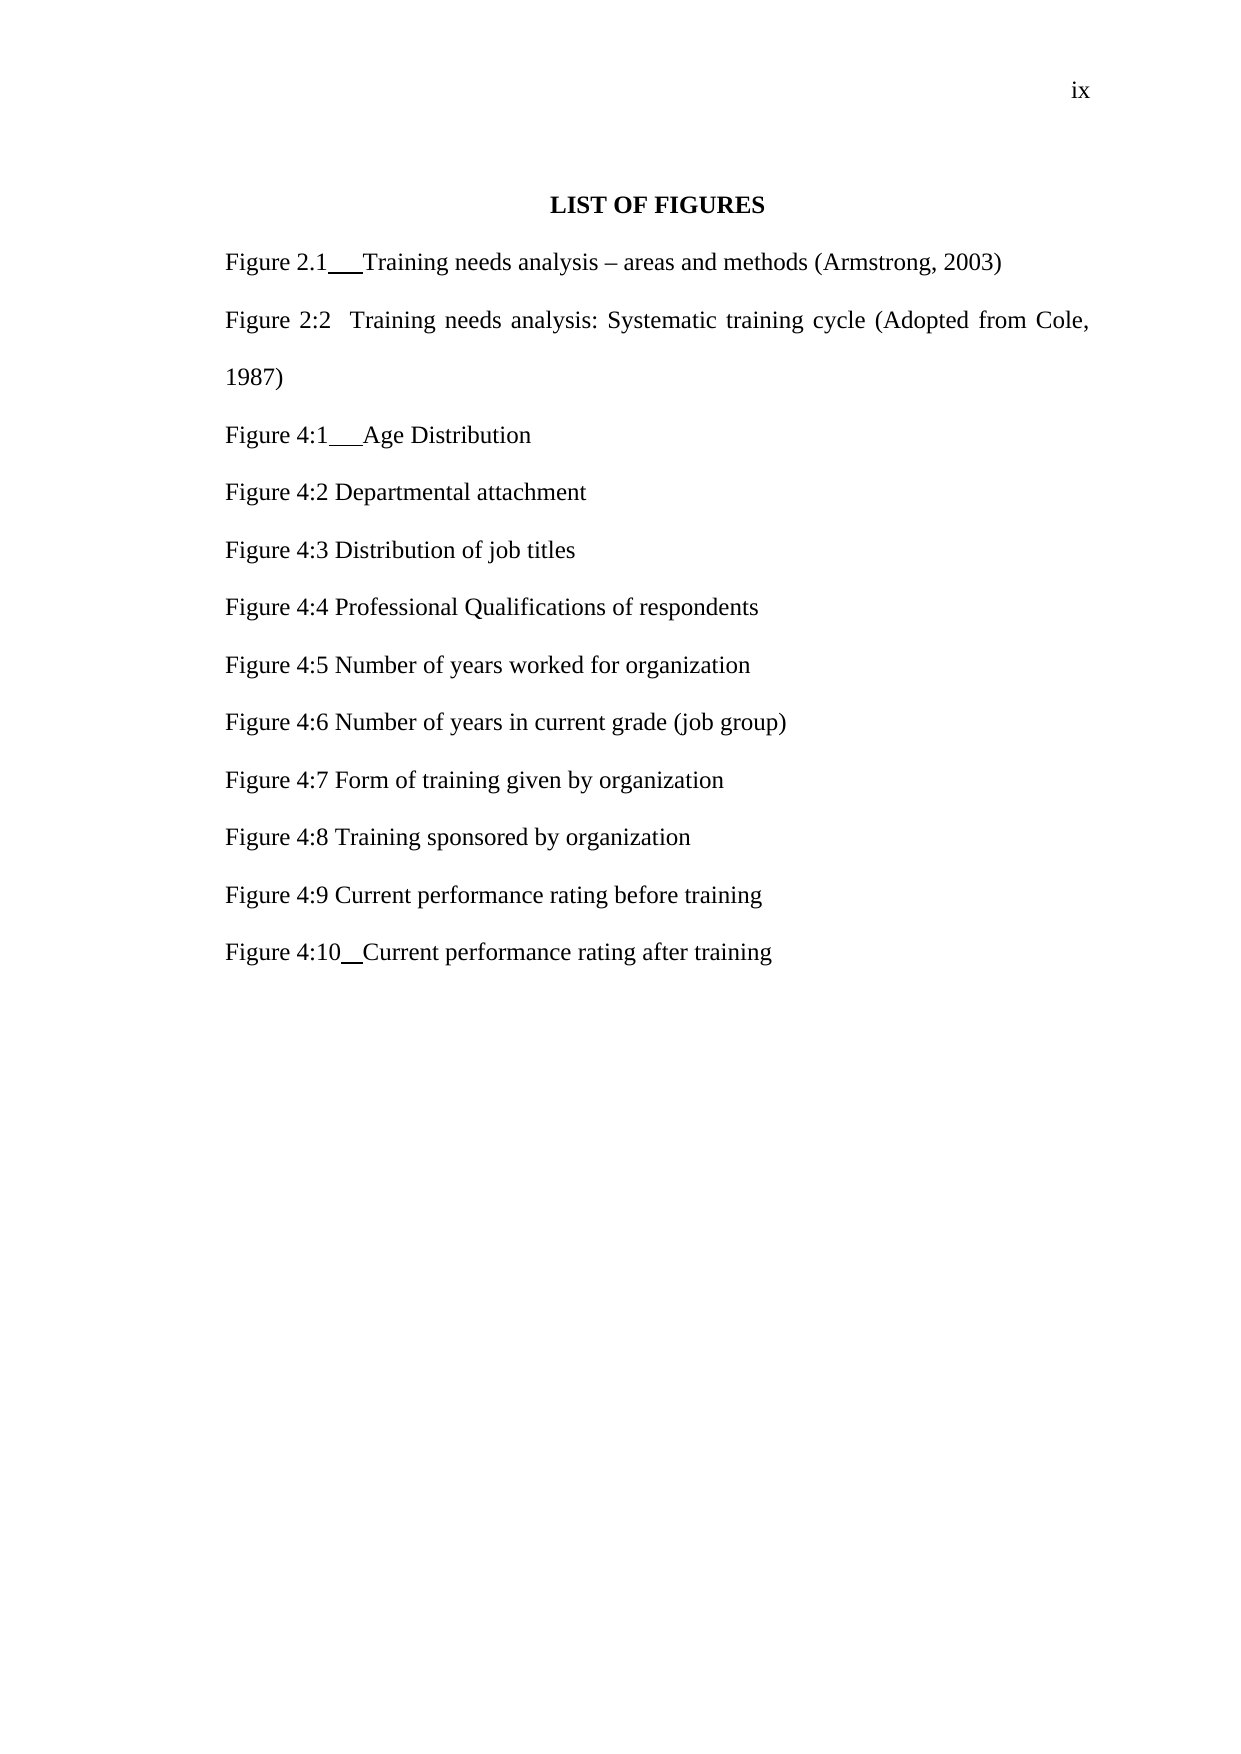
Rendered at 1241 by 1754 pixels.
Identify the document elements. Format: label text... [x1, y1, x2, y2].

text Figure 2:2 Training needs analysis: Systematic training cycle (Adopted from Cole, 1987) 28 [225, 305, 1090, 391]
text Figure 4:10 Current performance rating after training 73 [225, 937, 1090, 966]
text Figure 4:4 Professional Qualifications of respondents 47 [225, 592, 1090, 621]
text Figure 4:7 Form of training given by organization 54 [225, 765, 1090, 794]
text Figure 4:9 Current performance rating before training 70 [225, 880, 1090, 909]
text Figure 4:6 Number of years in current grade (job group) 51 [225, 707, 1090, 736]
text Figure 2.1 Training needs analysis – areas and methods (Armstrong, 2003) 27 [225, 247, 1090, 276]
text Figure 4:1 Age Distribution 41 [225, 420, 1090, 449]
text Figure 4:8 Training sponsored by organization 58 [225, 822, 1090, 851]
subtitle LIST OF FIGURES [225, 190, 1090, 219]
text Figure 4:5 Number of years worked for organization 49 [225, 650, 1090, 679]
text Figure 4:3 Distribution of job titles 46 [225, 535, 1090, 564]
text Figure 4:2 Departmental attachment 43 [225, 477, 1090, 506]
